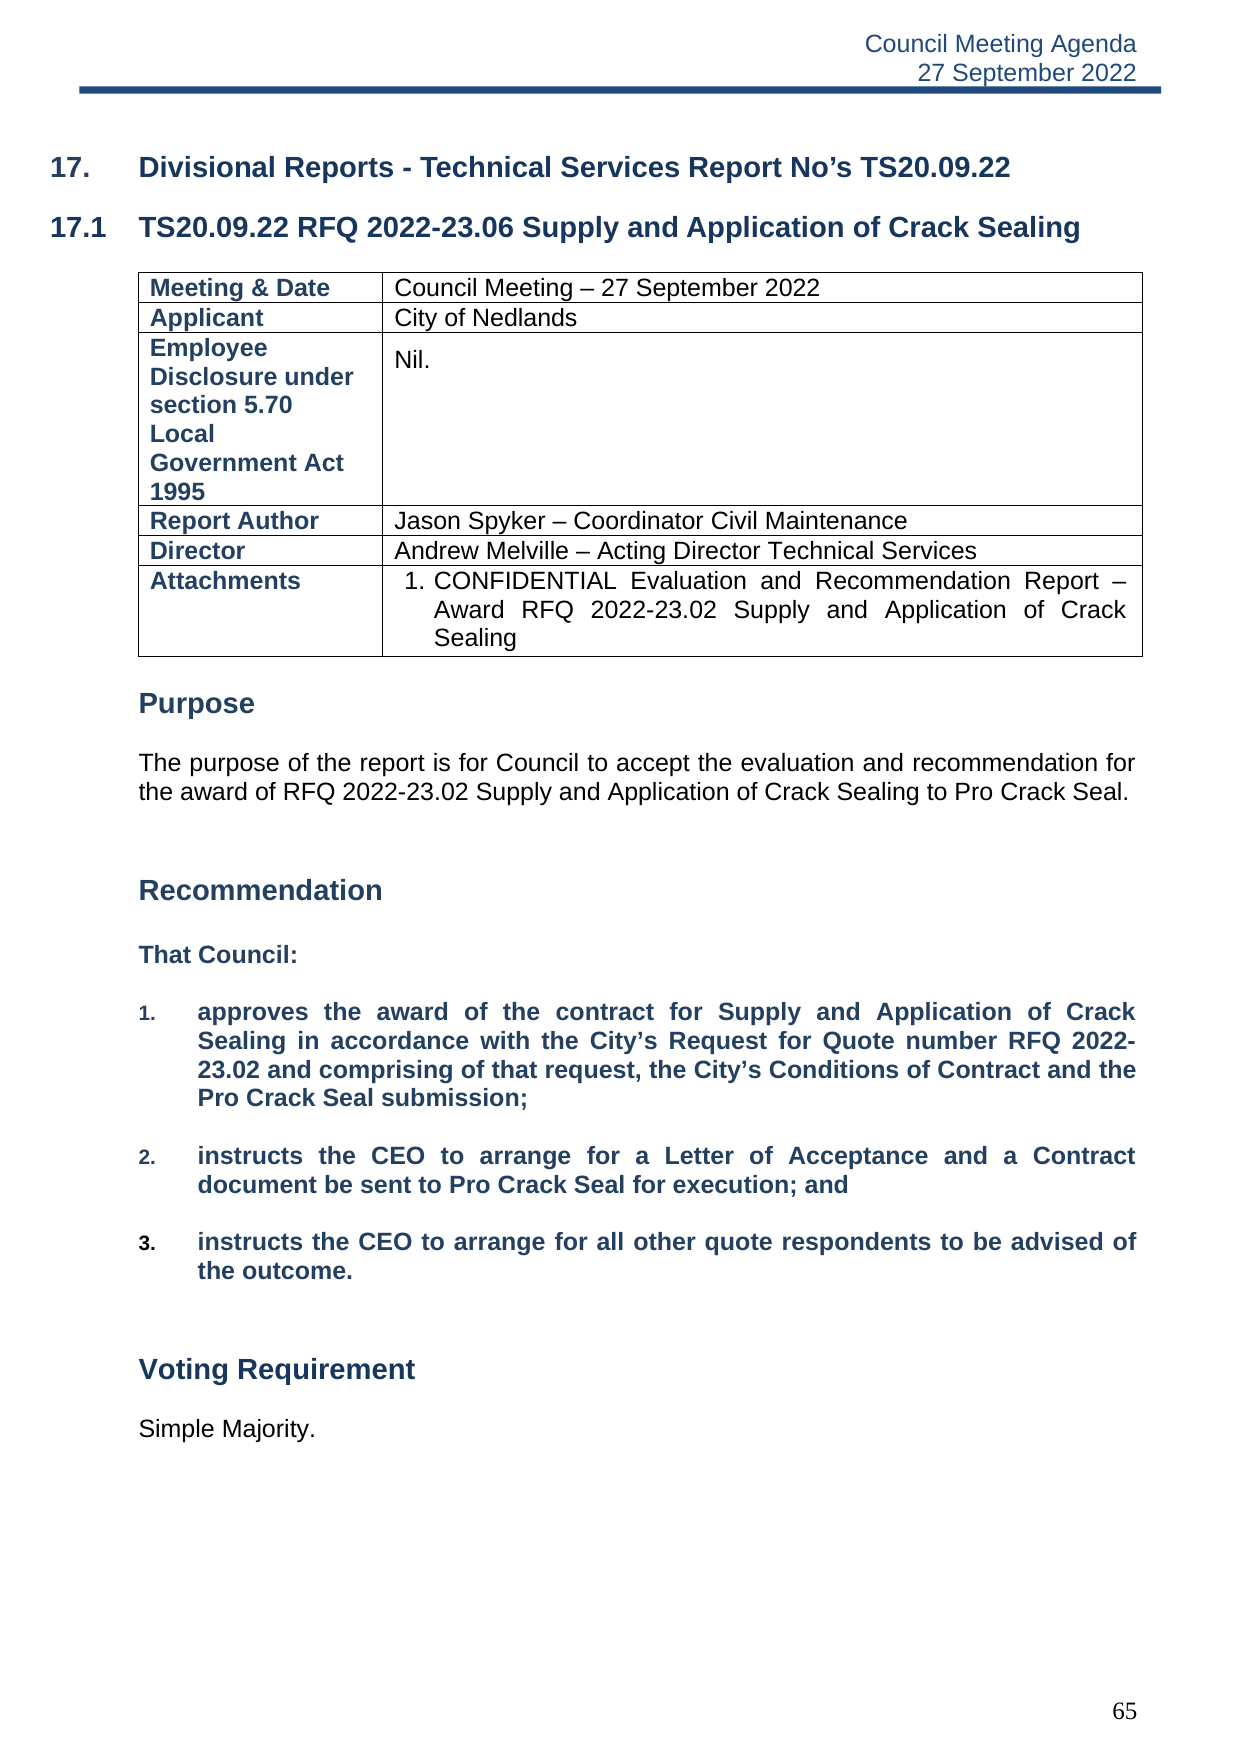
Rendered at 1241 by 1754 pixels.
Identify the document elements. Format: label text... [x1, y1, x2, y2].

text Simple Majority. [138, 1414, 1137, 1443]
list instructs the CEO to arrange for all other quote respondents to be advised of the outcome. [138, 1227, 1137, 1285]
subtitle Divisional Reports - Technical Services Report No’s TS20.09.22 [50, 150, 1137, 183]
subtitle TS20.09.22 RFQ 2022-23.06 Supply and Application of Crack Sealing [50, 210, 1137, 243]
list approves the award of the contract for Supply and Application of Crack Sealing in accordance with the City’s Request for Quote number RFQ 2022-23.02 and comprising of that request, the City’s Conditions of Contract and the Pro Crack Seal submission; [138, 997, 1137, 1112]
table_cell CONFIDENTIAL Evaluation and Recommendation Report –Award RFQ 2022-23.02 Supply and Application of Crack Sealing [383, 566, 1142, 656]
text Purpose [138, 686, 1137, 719]
text Voting Requirement [138, 1352, 1137, 1385]
table_cell Jason Spyker – Coordinator Civil Maintenance [383, 506, 1142, 535]
table_cell Applicant [139, 303, 382, 332]
table_cell Andrew Melville – Acting Director Technical Services [383, 536, 1142, 565]
text Recommendation [138, 873, 1137, 906]
table_header Council Meeting – 27 September 2022 [383, 273, 1142, 302]
table_cell Report Author [139, 506, 382, 535]
table_cell Nil. [383, 333, 1142, 505]
table_cell Director [139, 536, 382, 565]
list instructs the CEO to arrange for a Letter of Acceptance and a Contract document be sent to Pro Crack Seal for execution; and [138, 1141, 1137, 1198]
table_header Meeting & Date [139, 273, 382, 302]
table_cell Employee Disclosure under section 5.70 Local Government Act 1995 [139, 333, 382, 505]
table_cell City of Nedlands [383, 303, 1142, 332]
text That Council: [138, 940, 1137, 968]
table_cell Attachments [139, 566, 382, 656]
